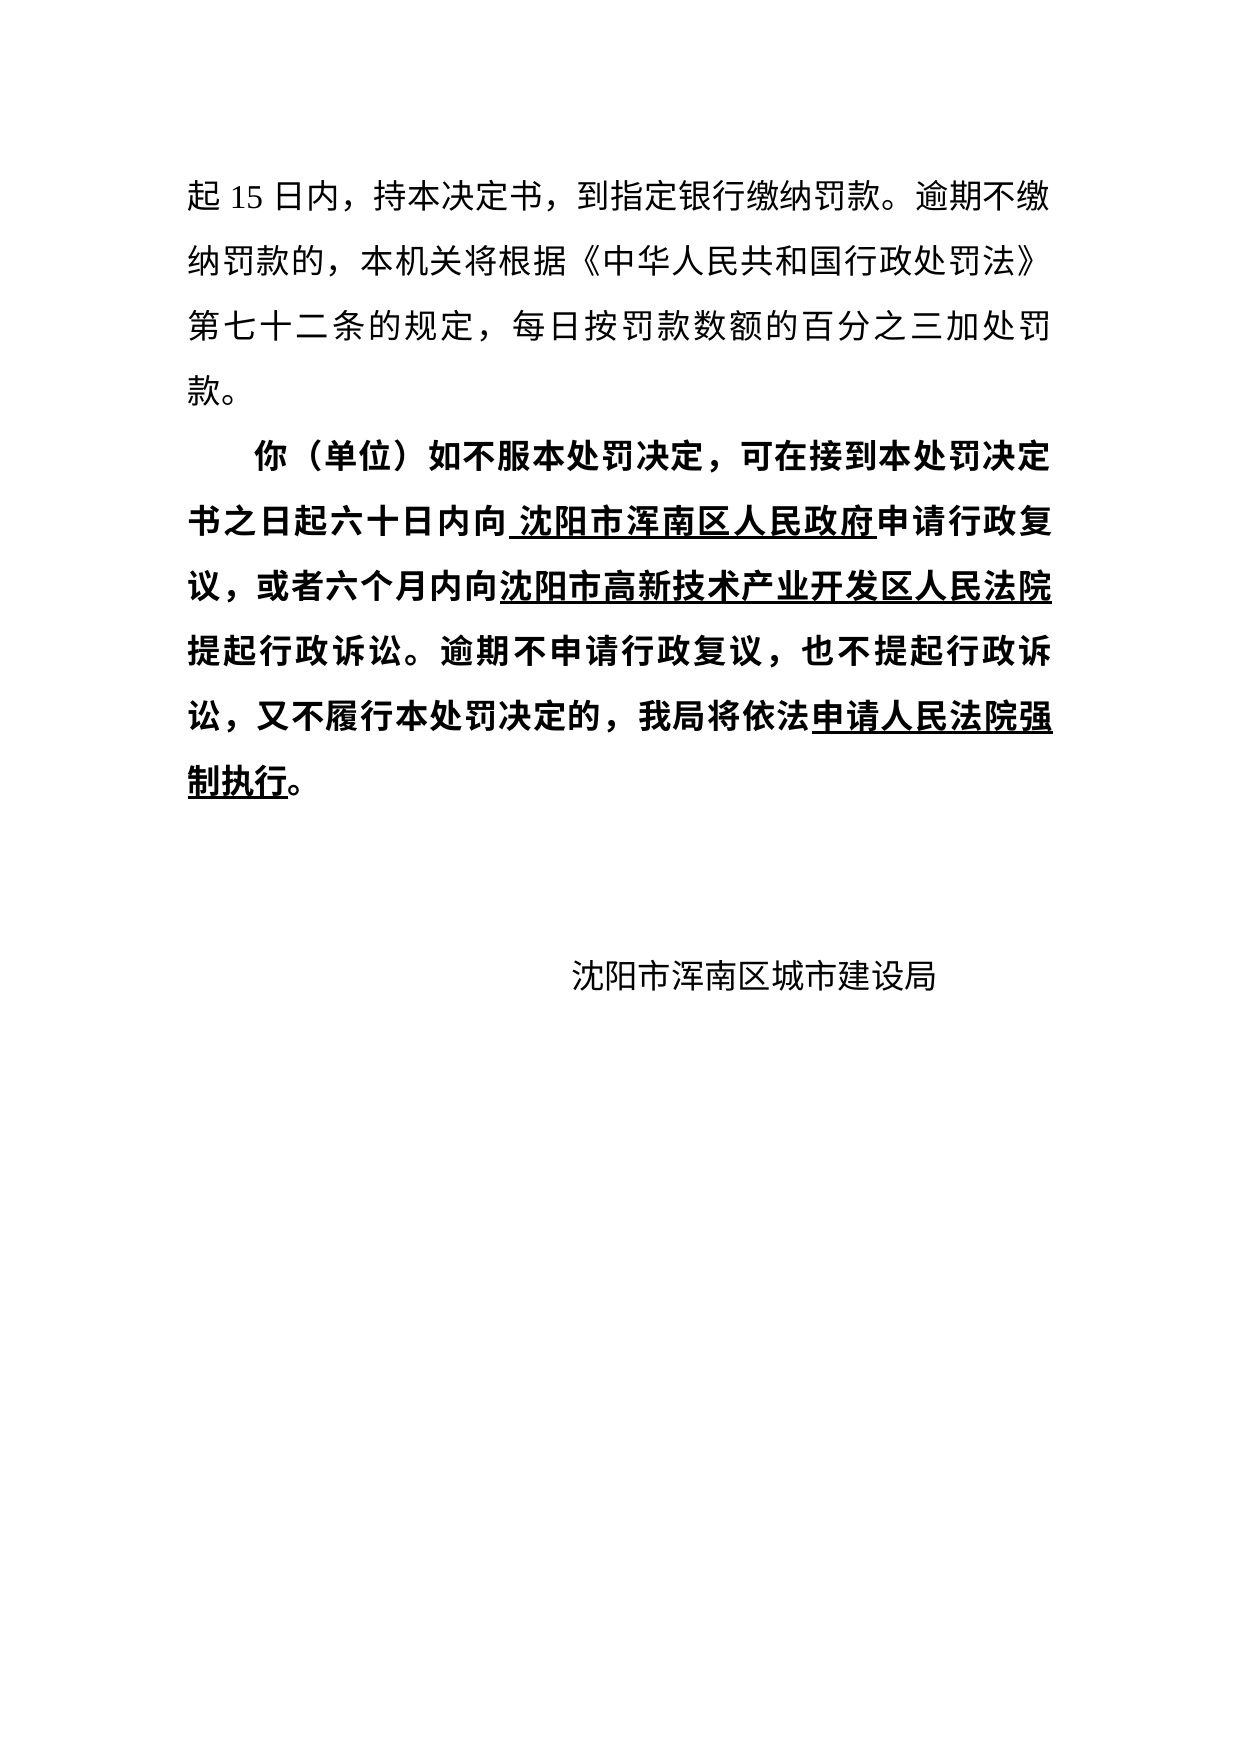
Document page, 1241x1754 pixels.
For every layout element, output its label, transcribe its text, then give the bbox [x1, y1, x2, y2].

text 沈阳市浑南区城市建设局 [187, 942, 1053, 1007]
text 你（单位）如不服本处罚决定，可在接到本处罚决定书之日起六十日内向 沈阳市浑南区人民政府申请行政复议，或者六个月内向沈阳市高新技术产业开发区人民法院提起行政诉讼。逾期不申请行政复议，也不提起行政诉讼，又不履行本处罚决定的，我局将依法申请人民法院强制执行。 [187, 422, 1053, 812]
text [187, 162, 1053, 422]
